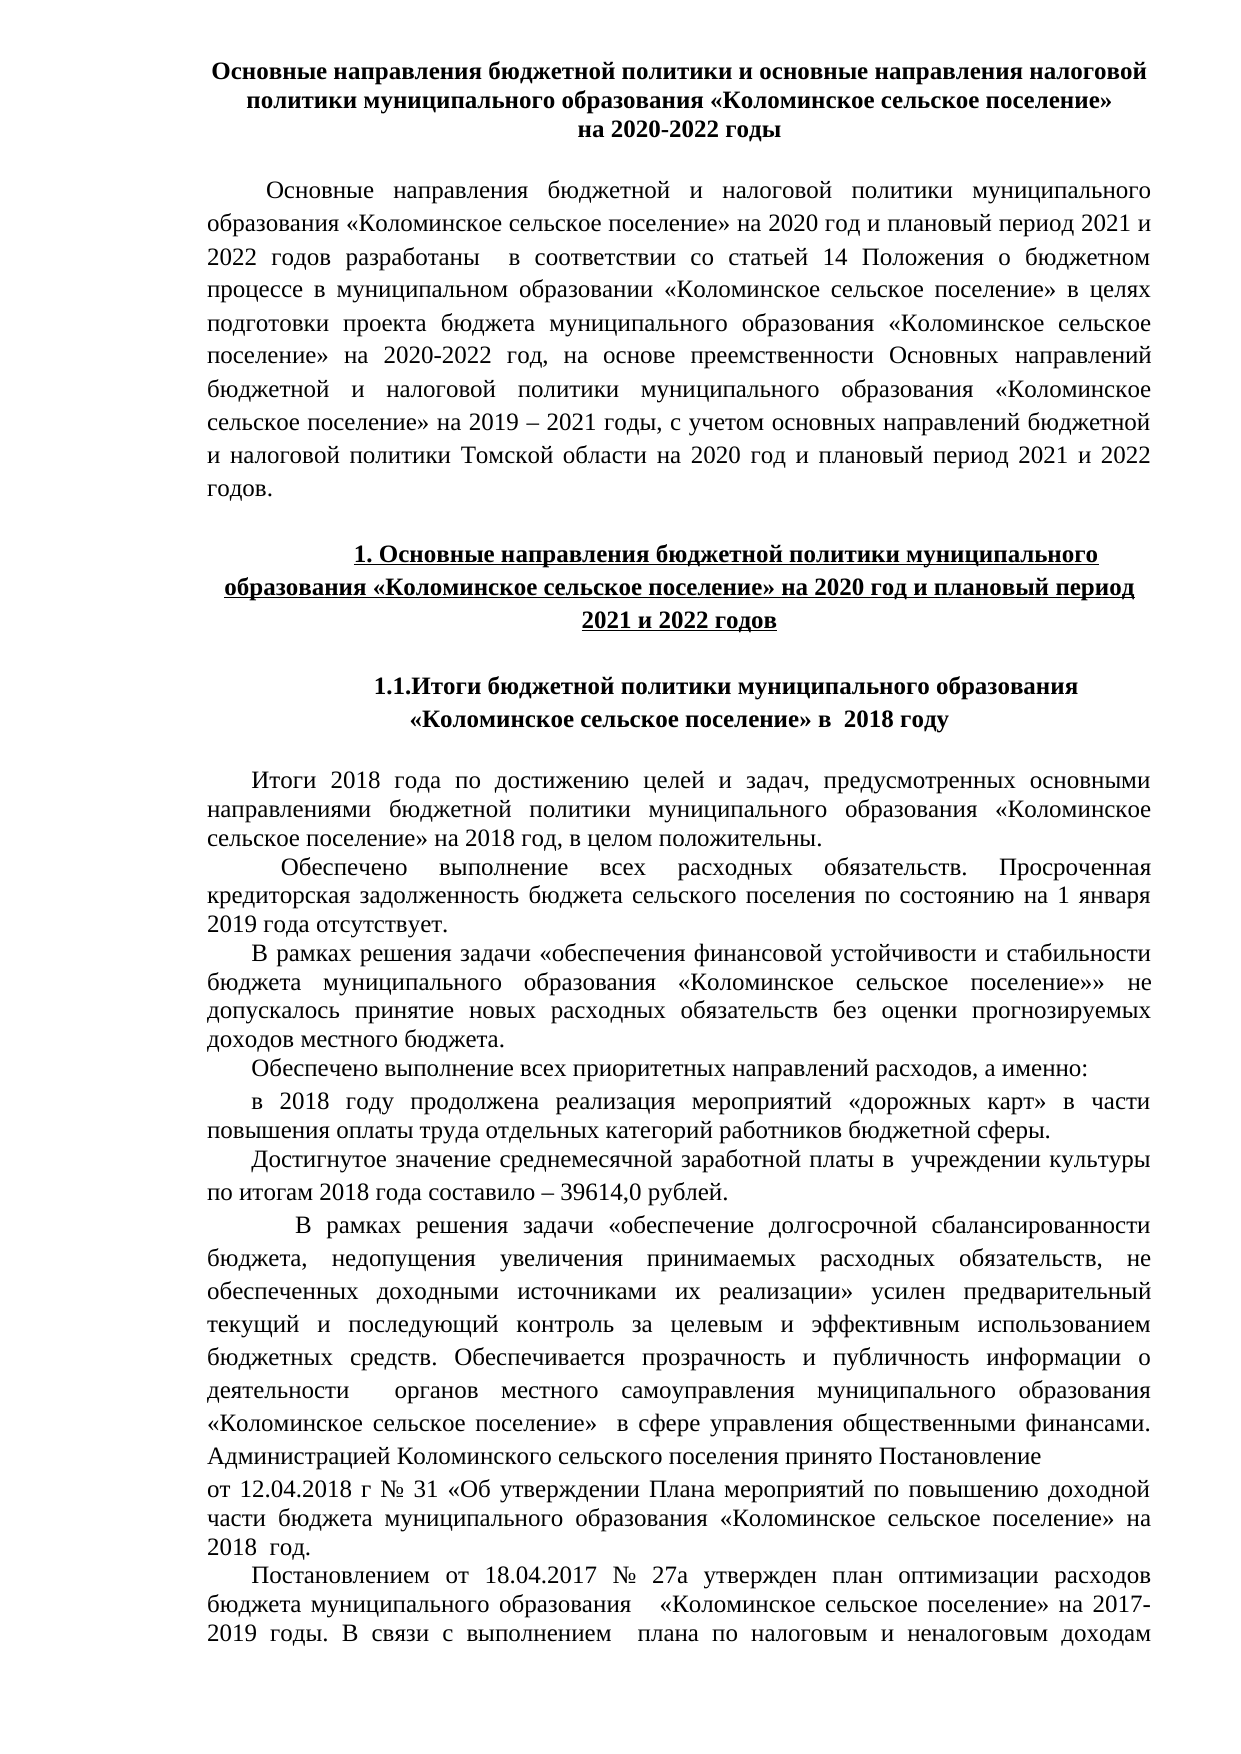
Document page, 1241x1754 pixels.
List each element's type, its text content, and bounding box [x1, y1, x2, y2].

text от 12.04.2018 г № 31 «Об утверждении Плана мероприятий по повышению доходной части бюджета муниципального образования «Коломинское сельское поселение» на 2018 год. [207, 1474, 1152, 1560]
text Достигнутое значение среднемесячной заработной платы в учреждении культуры по итогам 2018 года составило – 39614,0 рублей. [207, 1144, 1152, 1205]
text 1.1.Итоги бюджетной политики муниципального образования «Коломинское сельское поселение» в 2018 году [207, 671, 1152, 733]
text в 2018 году продолжена реализация мероприятий «дорожных карт» в части повышения оплаты труда отдельных категорий работников бюджетной сферы. [207, 1086, 1152, 1144]
list Обеспечено выполнение всех расходных обязательств. Просроченная кредиторская задолженность бюджета сельского поселения по состоянию на 1 января 2019 года отсутствует. [207, 852, 1152, 938]
text Основные направления бюджетной и налоговой политики муниципального образования «Коломинское сельское поселение» на 2020 год и плановый период 2021 и 2022 годов разработаны в соответствии со статьей 14 Положения о бюджетном процессе в муниципальном образовании «Коломинское сельское поселение» в целях подготовки проекта бюджета муниципального образования «Коломинское сельское поселение» на 2020-2022 год, на основе преемственности Основных направлений бюджетной и налоговой политики муниципального образования «Коломинское сельское поселение» на 2019 – 2021 годы, с учетом основных направлений бюджетной и налоговой политики Томской области на 2020 год и плановый период 2021 и 2022 годов. [207, 176, 1152, 501]
text В рамках решения задачи «обеспечения финансовой устойчивости и стабильности бюджета муниципального образования «Коломинское сельское поселение»» не допускалось принятие новых расходных обязательств без оценки прогнозируемых доходов местного бюджета. [207, 938, 1152, 1053]
text Основные направления бюджетной политики и основные направления налоговой политики муниципального образования «Коломинское сельское поселение» [207, 56, 1152, 114]
text Обеспечено выполнение всех приоритетных направлений расходов, а именно: [251, 1053, 1152, 1082]
text Итоги 2018 года по достижению целей и задач, предусмотренных основными направлениями бюджетной политики муниципального образования «Коломинское сельское поселение» на 2018 год, в целом положительны. [207, 766, 1152, 852]
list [207, 1560, 1152, 1647]
text на 2020-2022 годы [207, 114, 1152, 142]
text 1. Основные направления бюджетной политики муниципального образования «Коломинское сельское поселение» на 2020 год и плановый период 2021 и 2022 годов [207, 539, 1152, 633]
text В рамках решения задачи «обеспечение долгосрочной сбалансированности бюджета, недопущения увеличения принимаемых расходных обязательств, не обеспеченных доходными источниками их реализации» усилен предварительный текущий и последующий контроль за целевым и эффективным использованием бюджетных средств. Обеспечивается прозрачность и публичность информации о деятельности органов местного самоуправления муниципального образования «Коломинское сельское поселение» в сфере управления общественными финансами. Администрацией Коломинского сельского поселения принято Постановление [207, 1210, 1152, 1470]
